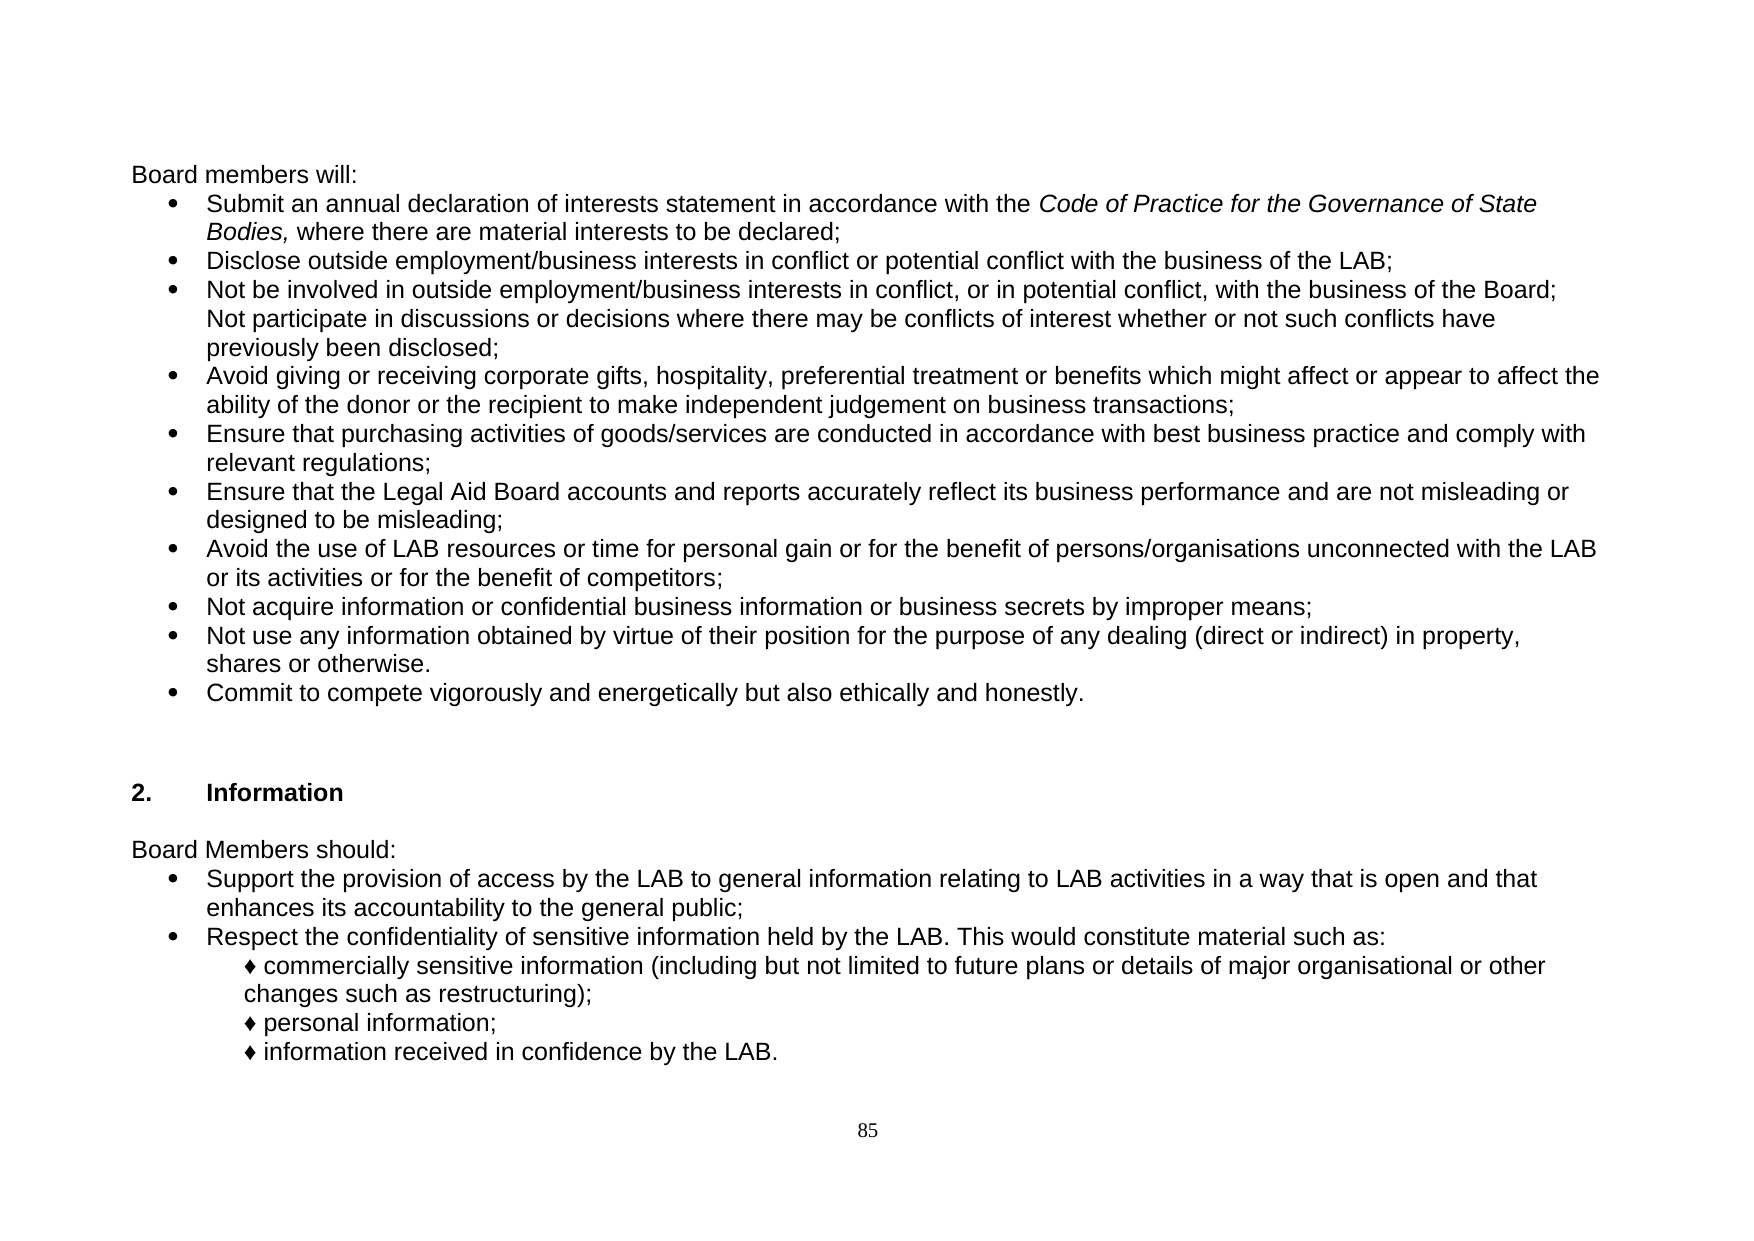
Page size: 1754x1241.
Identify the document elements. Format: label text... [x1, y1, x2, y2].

text 2. Information [131, 778, 1604, 807]
text ♦ personal information; [169, 1008, 1604, 1037]
text Board members will: [131, 160, 1604, 188]
text ♦ commercially sensitive information (including but not limited to future plans or details of major organisational or other changes such as restructuring); [244, 951, 1604, 1008]
text Board Members should: [131, 836, 1604, 864]
list Avoid the use of LAB resources or time for personal gain or for the benefit of persons/organisations unconnected with the LAB or its activities or for the benefit of competitors; [169, 534, 1604, 592]
list Avoid giving or receiving corporate gifts, hospitality, preferential treatment or benefits which might affect or appear to affect the ability of the donor or the recipient to make independent judgement on business transactions; [169, 361, 1604, 419]
list Ensure that the Legal Aid Board accounts and reports accurately reflect its business performance and are not misleading or designed to be misleading; [169, 477, 1604, 534]
list Commit to compete vigorously and energetically but also ethically and honestly. [169, 678, 1604, 707]
list Not acquire information or confidential business information or business secrets by improper means; [169, 592, 1604, 621]
list Support the provision of access by the LAB to general information relating to LAB activities in a way that is open and that enhances its accountability to the general public; [169, 864, 1604, 922]
list Not be involved in outside employment/business interests in conflict, or in potential conflict, with the business of the Board; Not participate in discussions or decisions where there may be conflicts of interest whether or not such conflicts have previously been disclosed; [169, 275, 1604, 361]
list Ensure that purchasing activities of goods/services are conducted in accordance with best business practice and comply with relevant regulations; [169, 419, 1604, 477]
text ♦ information received in confidence by the LAB. [169, 1037, 1604, 1066]
list Respect the confidentiality of sensitive information held by the LAB. This would constitute material such as: [169, 922, 1604, 951]
list Disclose outside employment/business interests in conflict or potential conflict with the business of the LAB; [169, 246, 1604, 275]
list Submit an annual declaration of interests statement in accordance with the Code of Practice for the Governance of State Bodies, where there are material interests to be declared; [169, 188, 1604, 246]
list Not use any information obtained by virtue of their position for the purpose of any dealing (direct or indirect) in property, shares or otherwise. [169, 621, 1604, 678]
